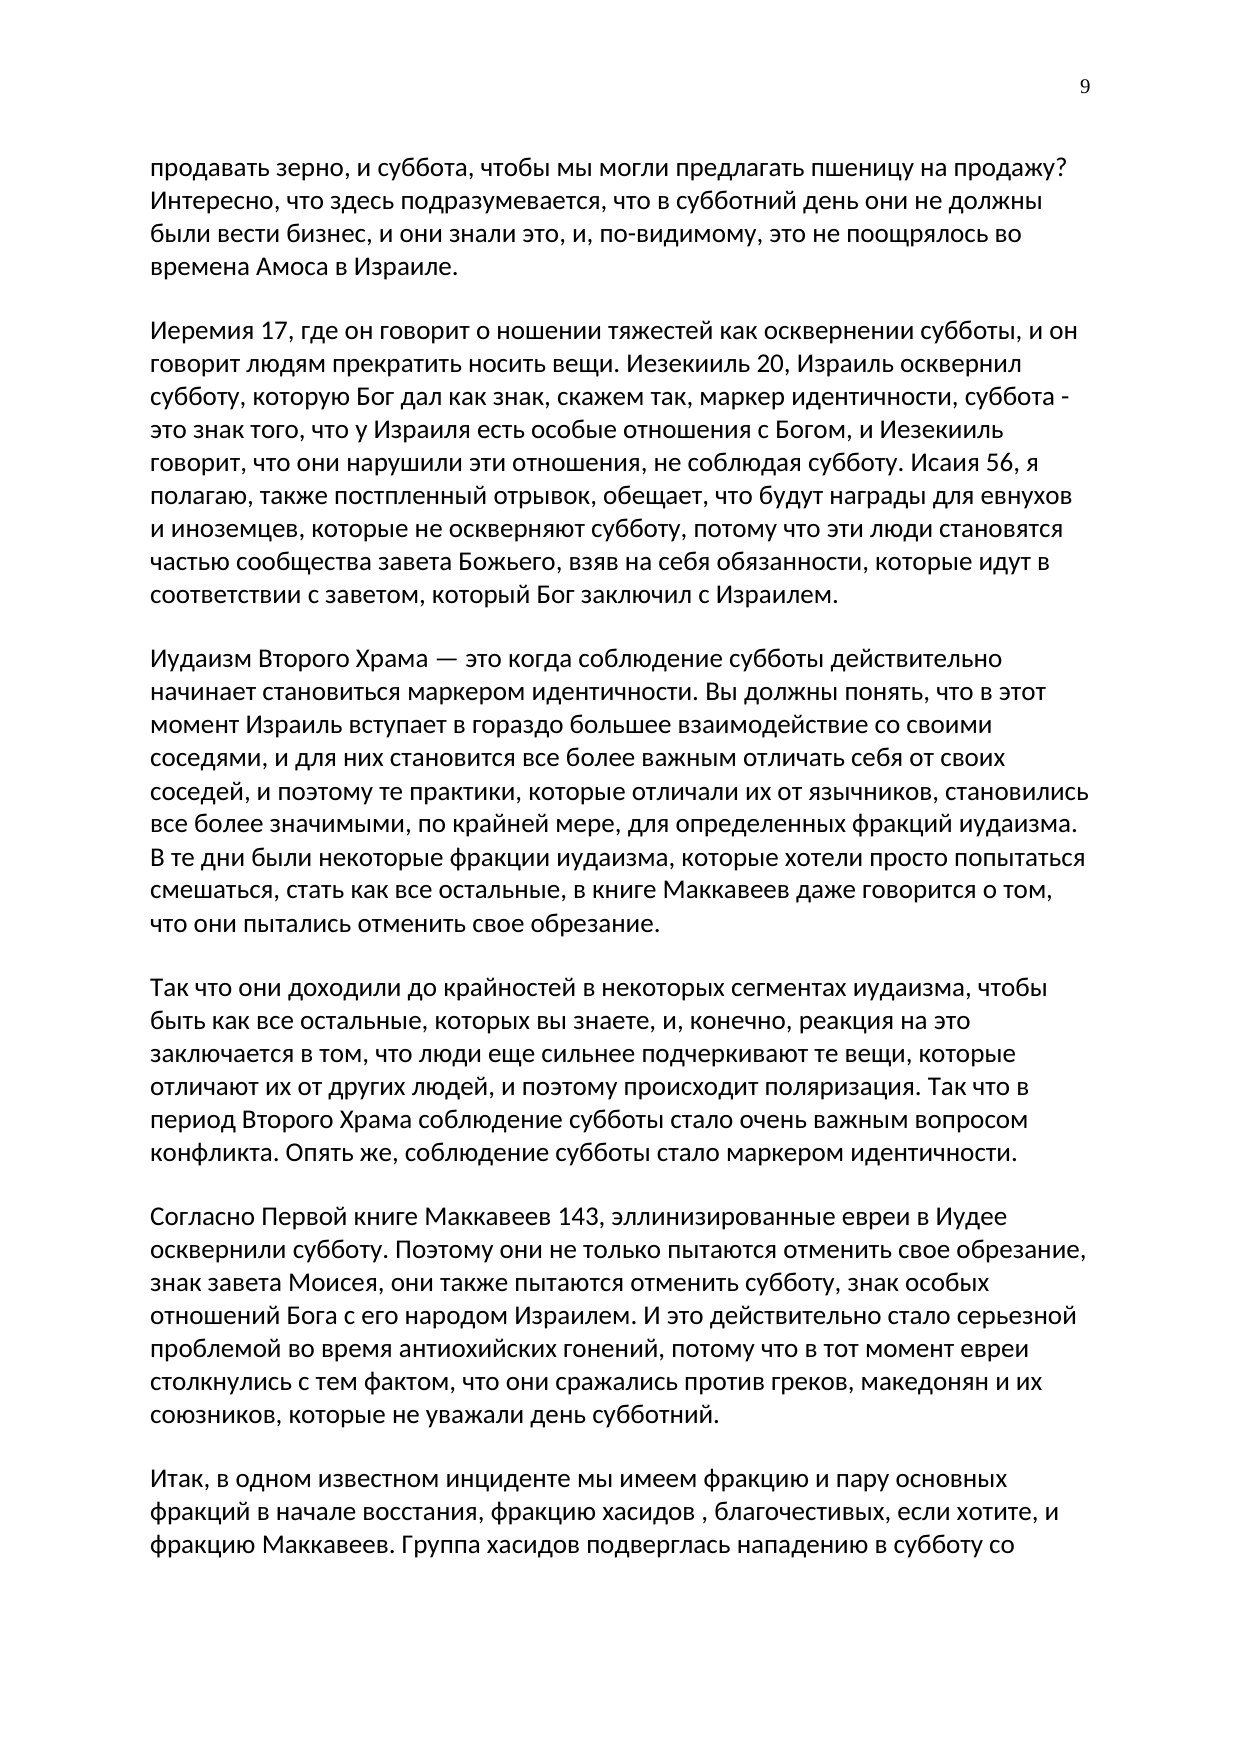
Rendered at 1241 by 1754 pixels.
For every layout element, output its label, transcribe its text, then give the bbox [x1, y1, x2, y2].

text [150, 1461, 1090, 1561]
text Согласно Первой книге Маккавеев 143, эллинизированные евреи в Иудее осквернили субботу. Поэтому они не только пытаются отменить свое обрезание, знак завета Моисея, они также пытаются отменить субботу, знак особых отношений Бога с его народом Израилем. И это действительно стало серьезной проблемой во время антиохийских гонений, потому что в тот момент евреи столкнулись с тем фактом, что они сражались против греков, македонян и их союзников, которые не уважали день субботний. [150, 1199, 1090, 1430]
text Так что они доходили до крайностей в некоторых сегментах иудаизма, чтобы быть как все остальные, которых вы знаете, и, конечно, реакция на это заключается в том, что люди еще сильнее подчеркивают те вещи, которые отличают их от других людей, и поэтому происходит поляризация. Так что в период Второго Храма соблюдение субботы стало очень важным вопросом конфликта. Опять же, соблюдение субботы стало маркером идентичности. [150, 970, 1090, 1168]
text Иеремия 17, где он говорит о ношении тяжестей как осквернении субботы, и он говорит людям прекратить носить вещи. Иезекииль 20, Израиль осквернил субботу, которую Бог дал как знак, скажем так, маркер идентичности, суббота - это знак того, что у Израиля есть особые отношения с Богом, и Иезекииль говорит, что они нарушили эти отношения, не соблюдая субботу. Исаия 56, я полагаю, также постпленный отрывок, обещает, что будут награды для евнухов и иноземцев, которые не оскверняют субботу, потому что эти люди становятся частью сообщества завета Божьего, взяв на себя обязанности, которые идут в соответствии с заветом, который Бог заключил с Израилем. [150, 313, 1090, 610]
text Иудаизм Второго Храма — это когда соблюдение субботы действительно начинает становиться маркером идентичности. Вы должны понять, что в этот момент Израиль вступает в гораздо большее взаимодействие со своими соседями, и для них становится все более важным отличать себя от своих соседей, и поэтому те практики, которые отличали их от язычников, становились все более значимыми, по крайней мере, для определенных фракций иудаизма. В те дни были некоторые фракции иудаизма, которые хотели просто попытаться смешаться, стать как все остальные, в книге Маккавеев даже говорится о том, что они пытались отменить свое обрезание. [150, 642, 1090, 939]
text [150, 150, 1090, 282]
